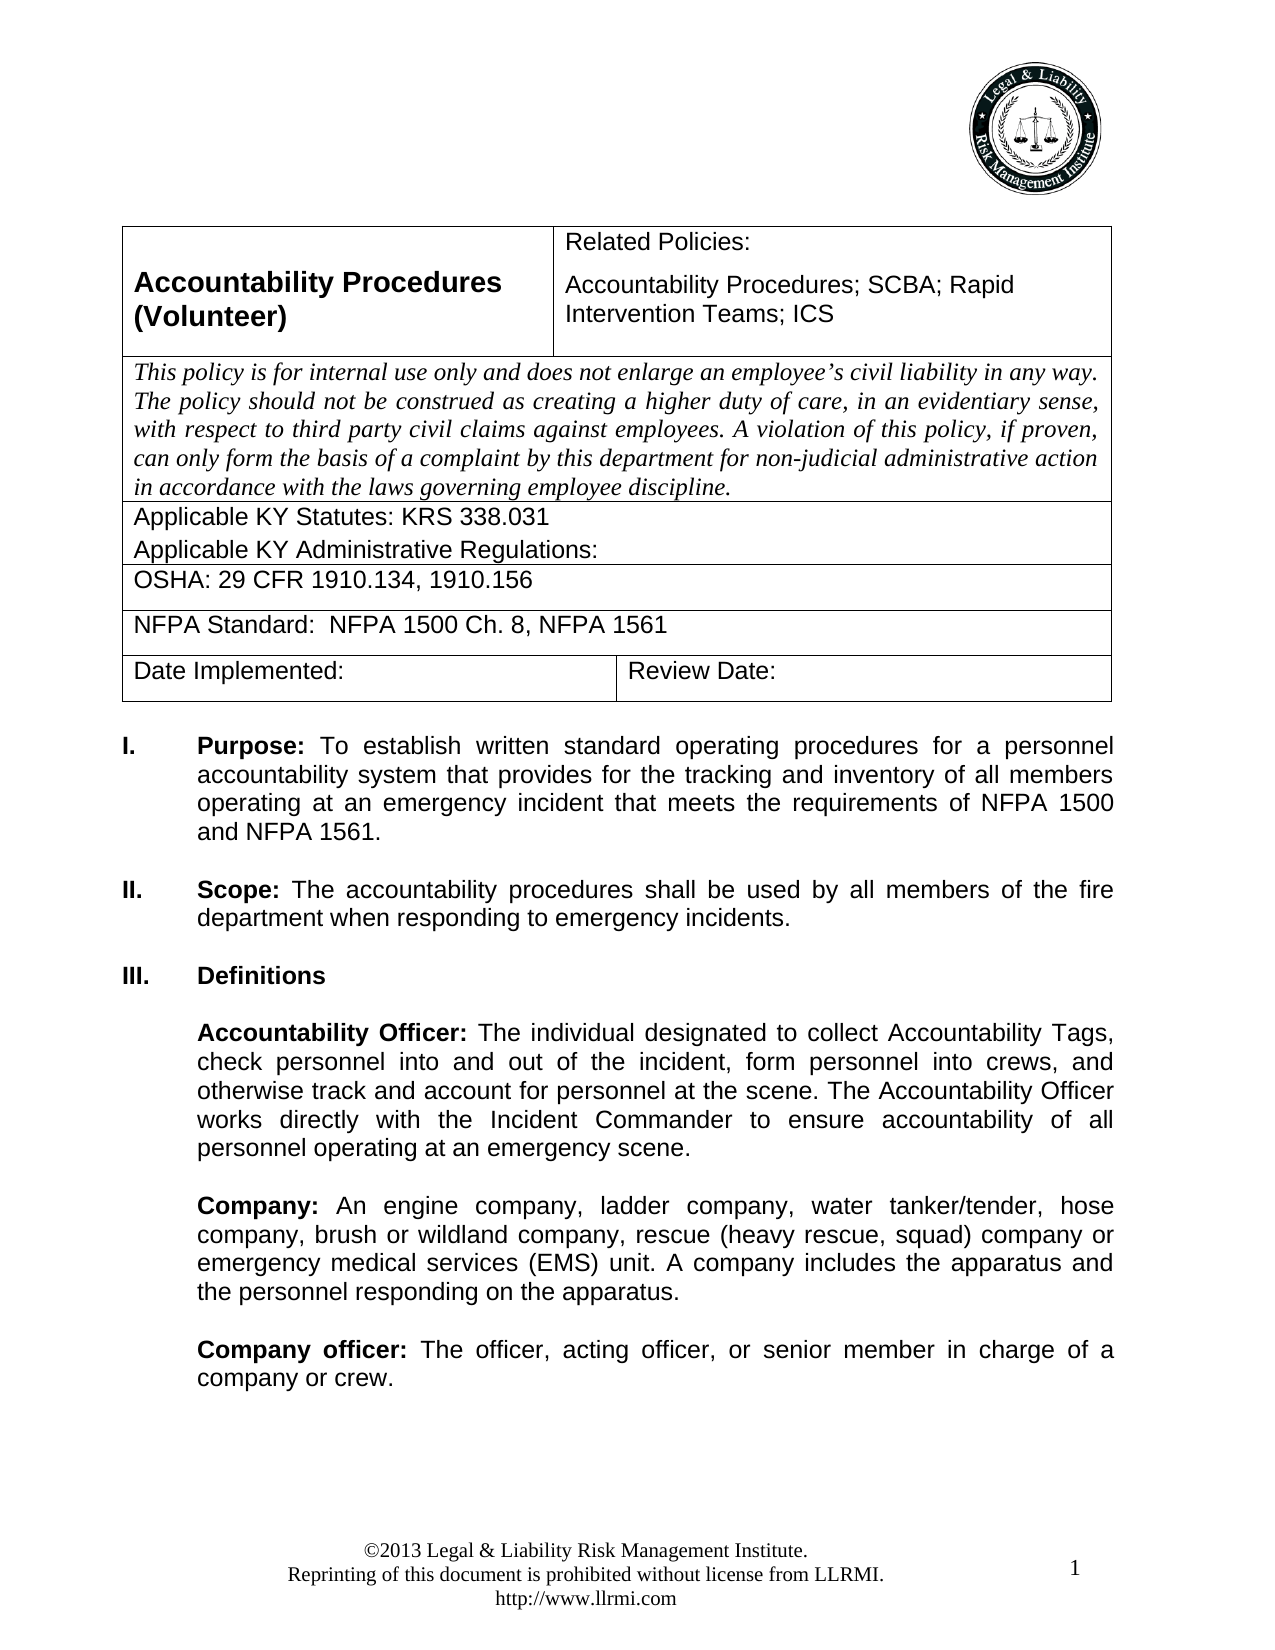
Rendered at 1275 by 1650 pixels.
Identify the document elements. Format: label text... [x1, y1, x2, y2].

picture [968, 62, 1102, 197]
table_cell Applicable KY Statutes: KRS 338.031 Applicable KY Administrative Regulations: [123, 502, 1111, 564]
text Company officer: The officer, acting officer, or senior member in charge of a company or crew. [197, 1335, 1116, 1392]
text Accountability Officer: The individual designated to collect Accountability Tags, check personnel into and out of the incident, form personnel into crews, and otherwise track and account for personnel at the scene. The Accountability Officer works directly with the Incident Commander to ensure accountability of all personnel operating at an emergency scene. [197, 1018, 1116, 1162]
list Scope: The accountability procedures shall be used by all members of the fire department when responding to emergency incidents. [122, 875, 1116, 932]
text III. Definitions [122, 961, 1116, 990]
text Company: An engine company, ladder company, water tanker/tender, hose company, brush or wildland company, rescue (heavy rescue, squad) company or emergency medical services (EMS) unit. A company includes the apparatus and the personnel responding on the apparatus. [197, 1191, 1116, 1306]
table_cell OSHA: 29 CFR 1910.134, 1910.156 [123, 565, 1111, 609]
table_header Accountability Procedures (Volunteer) [123, 227, 553, 356]
list Purpose: To establish written standard operating procedures for a personnel accountability system that provides for the tracking and inventory of all members operating at an emergency incident that meets the requirements of NFPA 1500 and NFPA 1561. [122, 731, 1116, 846]
table_cell This policy is for internal use only and does not enlarge an employee’s civil liability in any way. The policy should not be construed as creating a higher duty of care, in an evidentiary sense, with respect to third party civil claims against employees. A violation of this policy, if proven, can only form the basis of a complaint by this department for non-judicial administrative action in accordance with the laws governing employee discipline. [123, 357, 1111, 501]
table_cell Review Date: [617, 656, 1111, 701]
table_header Related Policies: Accountability Procedures; SCBA; Rapid Intervention Teams; ICS [554, 227, 1111, 356]
table_cell NFPA Standard: NFPA 1500 Ch. 8, NFPA 1561 [123, 611, 1111, 655]
table_cell Date Implemented: [123, 656, 616, 701]
